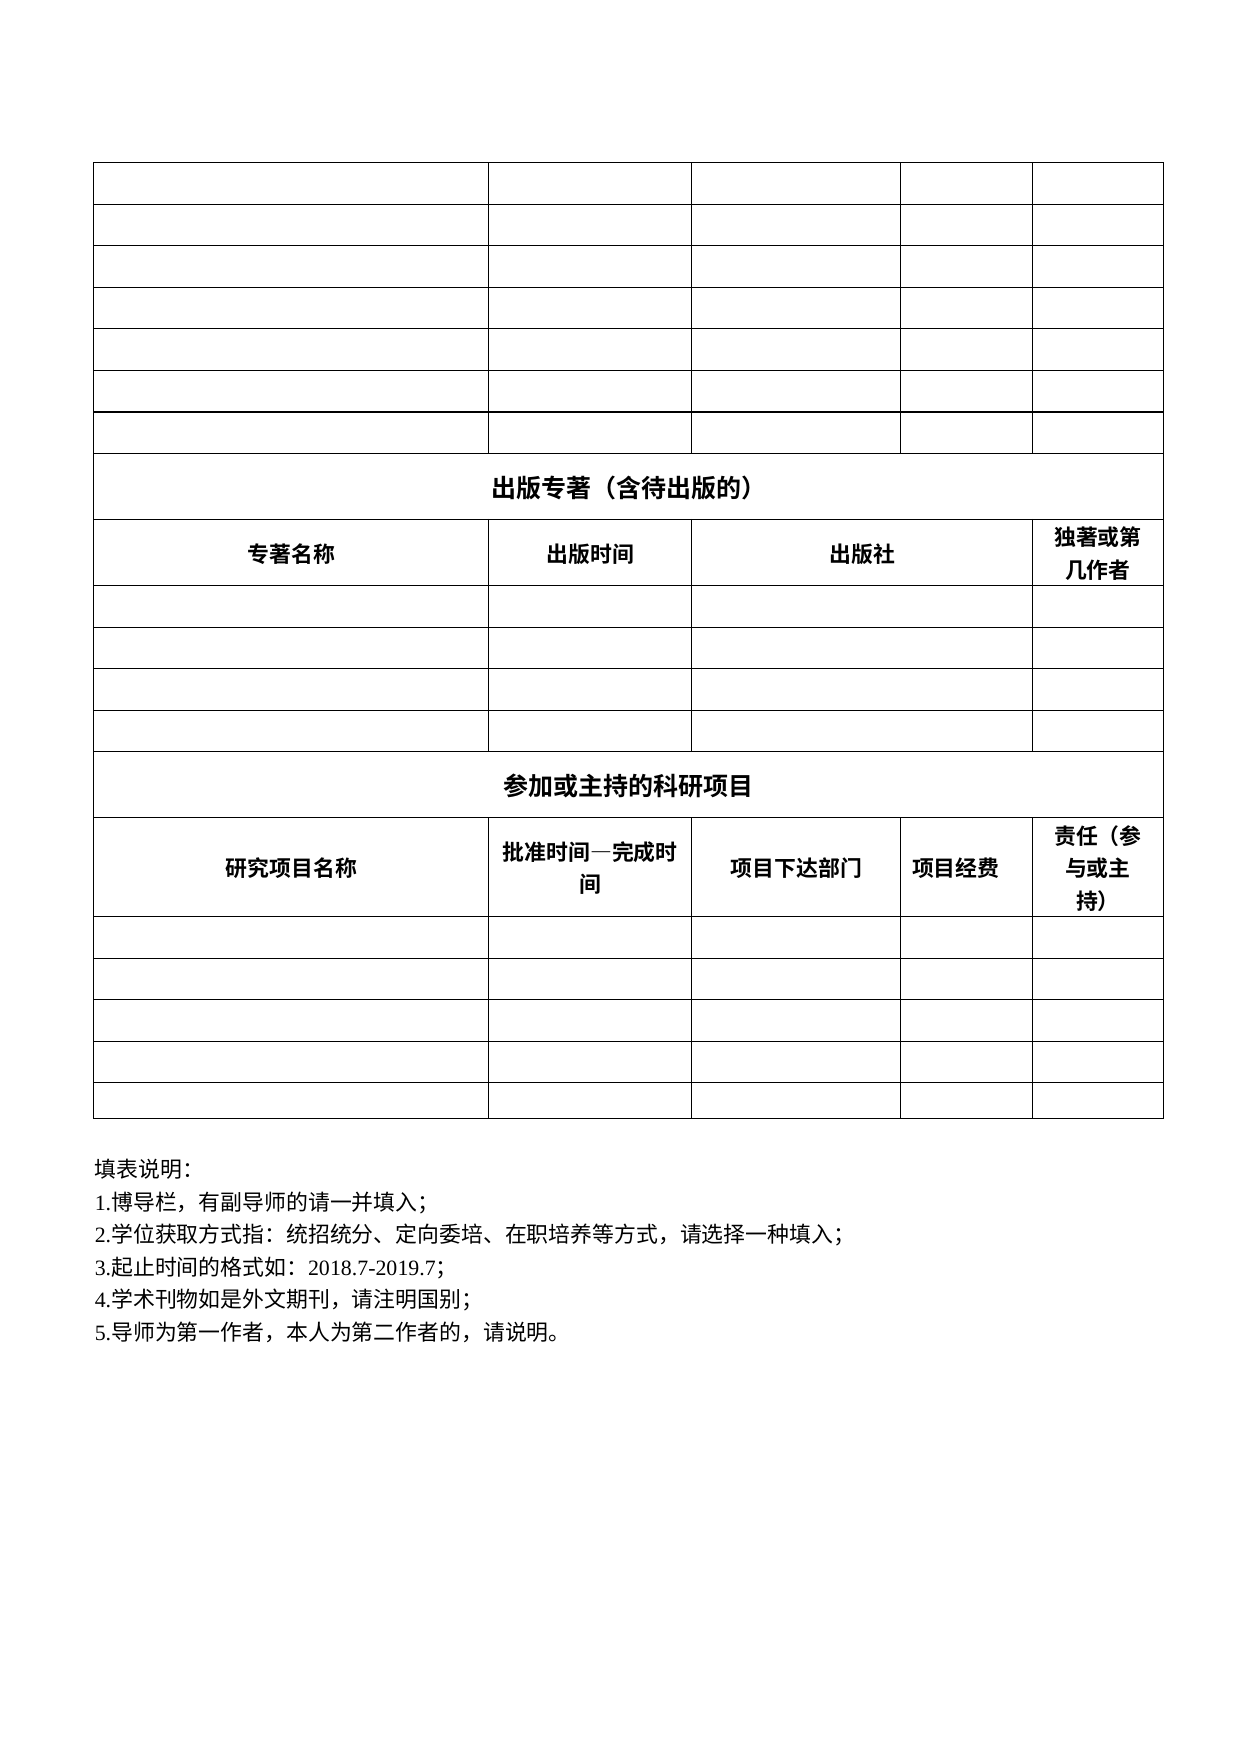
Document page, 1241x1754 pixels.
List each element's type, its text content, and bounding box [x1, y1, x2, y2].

table_cell 出版社 [692, 520, 1032, 585]
table_cell 出版专著（含待出版的） [94, 454, 1163, 519]
table_cell [94, 1000, 488, 1041]
table_cell [692, 1000, 900, 1041]
table_cell [489, 1000, 691, 1041]
table_cell [1033, 628, 1163, 668]
table_cell [489, 371, 691, 411]
table_cell [489, 1083, 691, 1118]
table_cell [1033, 413, 1163, 453]
table_cell [489, 288, 691, 328]
table_cell 参加或主持的科研项目 [94, 752, 1163, 817]
table_cell [1033, 246, 1163, 287]
table_cell [901, 246, 1032, 287]
table_cell [489, 205, 691, 245]
table_cell [901, 917, 1032, 957]
table_cell [1033, 711, 1163, 751]
table_cell [1033, 917, 1163, 957]
table_cell [94, 288, 488, 328]
table_cell [692, 329, 900, 370]
table_cell [901, 959, 1032, 999]
table_cell [901, 163, 1032, 203]
table_cell [901, 329, 1032, 370]
table_cell [94, 669, 488, 710]
table_cell [692, 586, 1032, 627]
table_cell [94, 1042, 488, 1082]
table_cell [901, 1042, 1032, 1082]
table_cell [1033, 1042, 1163, 1082]
table_cell [692, 205, 900, 245]
table_cell [901, 1000, 1032, 1041]
table_cell [692, 1042, 900, 1082]
text 5.导师为第一作者，本人为第二作者的，请说明。 [94, 1314, 1152, 1347]
table_cell [489, 413, 691, 453]
table_cell [94, 959, 488, 999]
table_cell [94, 246, 488, 287]
table_cell [94, 371, 488, 411]
table_cell [489, 329, 691, 370]
table_cell [94, 1083, 488, 1118]
table_cell [94, 163, 488, 203]
table_cell [489, 669, 691, 710]
table_cell [489, 711, 691, 751]
table_cell [489, 628, 691, 668]
table_cell [1033, 288, 1163, 328]
table_cell [1033, 669, 1163, 710]
text 1.博导栏，有副导师的请一并填入； [94, 1184, 1152, 1217]
table_cell [94, 586, 488, 627]
text 3.起止时间的格式如：2018.7-2019.7； [94, 1249, 1152, 1282]
table_cell [94, 413, 488, 453]
table_cell [1033, 329, 1163, 370]
table_cell 研究项目名称 [94, 818, 488, 916]
table_cell [489, 917, 691, 957]
table_cell 独著或第几作者 [1033, 520, 1163, 585]
table_cell [692, 711, 1032, 751]
table_cell 项目经费 [901, 818, 1032, 916]
table_cell [901, 205, 1032, 245]
text 2.学位获取方式指：统招统分、定向委培、在职培养等方式，请选择一种填入； [94, 1217, 1152, 1249]
table_cell [692, 371, 900, 411]
table_cell [489, 246, 691, 287]
table_cell [489, 959, 691, 999]
table_cell [489, 163, 691, 203]
table_cell [692, 1083, 900, 1118]
table_cell [1033, 959, 1163, 999]
table_cell 批准时间—完成时间 [489, 818, 691, 916]
table_cell [692, 959, 900, 999]
table_cell [901, 1083, 1032, 1118]
table_cell 专著名称 [94, 520, 488, 585]
table_cell [692, 669, 1032, 710]
table_cell [692, 917, 900, 957]
table_cell [692, 413, 900, 453]
table_cell [692, 163, 900, 203]
table_cell 项目下达部门 [692, 818, 900, 916]
table_cell [1033, 586, 1163, 627]
table_cell [94, 917, 488, 957]
table_cell [489, 1042, 691, 1082]
table_cell [94, 205, 488, 245]
table_cell [1033, 371, 1163, 411]
table_cell [94, 628, 488, 668]
table_cell [1033, 1000, 1163, 1041]
table_cell 责任（参与或主持） [1033, 818, 1163, 916]
table_cell 出版时间 [489, 520, 691, 585]
table_cell [1033, 163, 1163, 203]
table_cell [1033, 1083, 1163, 1118]
table_cell [692, 628, 1032, 668]
table_cell [901, 288, 1032, 328]
table_cell [901, 413, 1032, 453]
table_cell [94, 711, 488, 751]
text 4.学术刊物如是外文期刊，请注明国别； [94, 1282, 1152, 1314]
table_cell [1033, 205, 1163, 245]
table_cell [692, 246, 900, 287]
table_cell [94, 329, 488, 370]
table_cell [489, 586, 691, 627]
table_cell [901, 371, 1032, 411]
text 填表说明： [94, 1152, 1152, 1184]
table_cell [692, 288, 900, 328]
